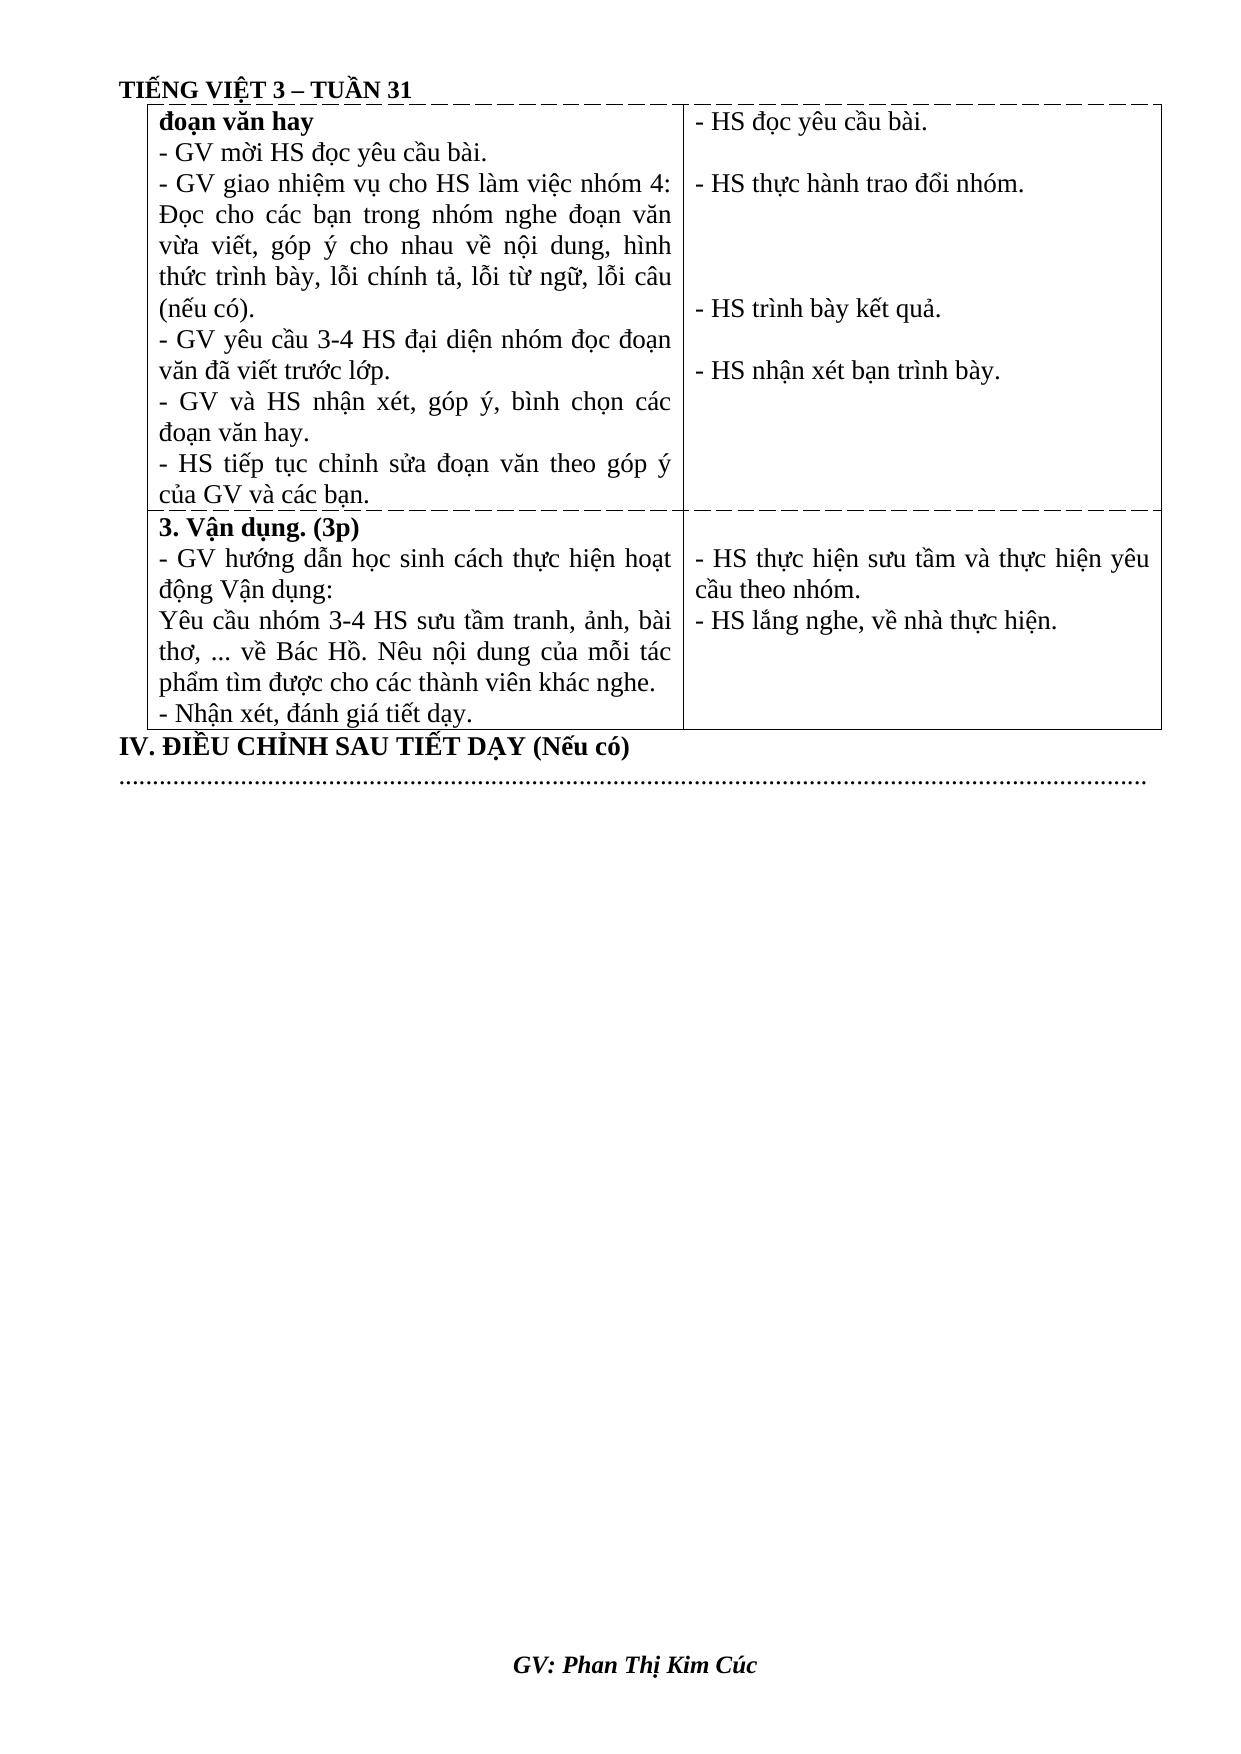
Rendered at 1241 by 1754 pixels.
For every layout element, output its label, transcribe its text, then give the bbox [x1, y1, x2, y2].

table_cell 3. Vận dụng. (3p) - GV hướng dẫn học sinh cách thực hiện hoạt động Vận dụng: Yêu cầu nhóm 3-4 HS sưu tầm tranh, ảnh, bài thơ, ... về Bác Hồ. Nêu nội dung của mỗi tác phẩm tìm được cho các thành viên khác nghe. - Nhận xét, đánh giá tiết dạy. [148, 510, 683, 729]
text IV. ĐIỀU CHỈNH SAU TIẾT DẠY (Nếu có) [118, 730, 1152, 761]
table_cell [684, 104, 1161, 510]
table_cell - HS thực hiện sưu tầm và thực hiện yêu cầu theo nhóm. - HS lắng nghe, về nhà thực hiện. [684, 510, 1161, 729]
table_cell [148, 104, 683, 510]
